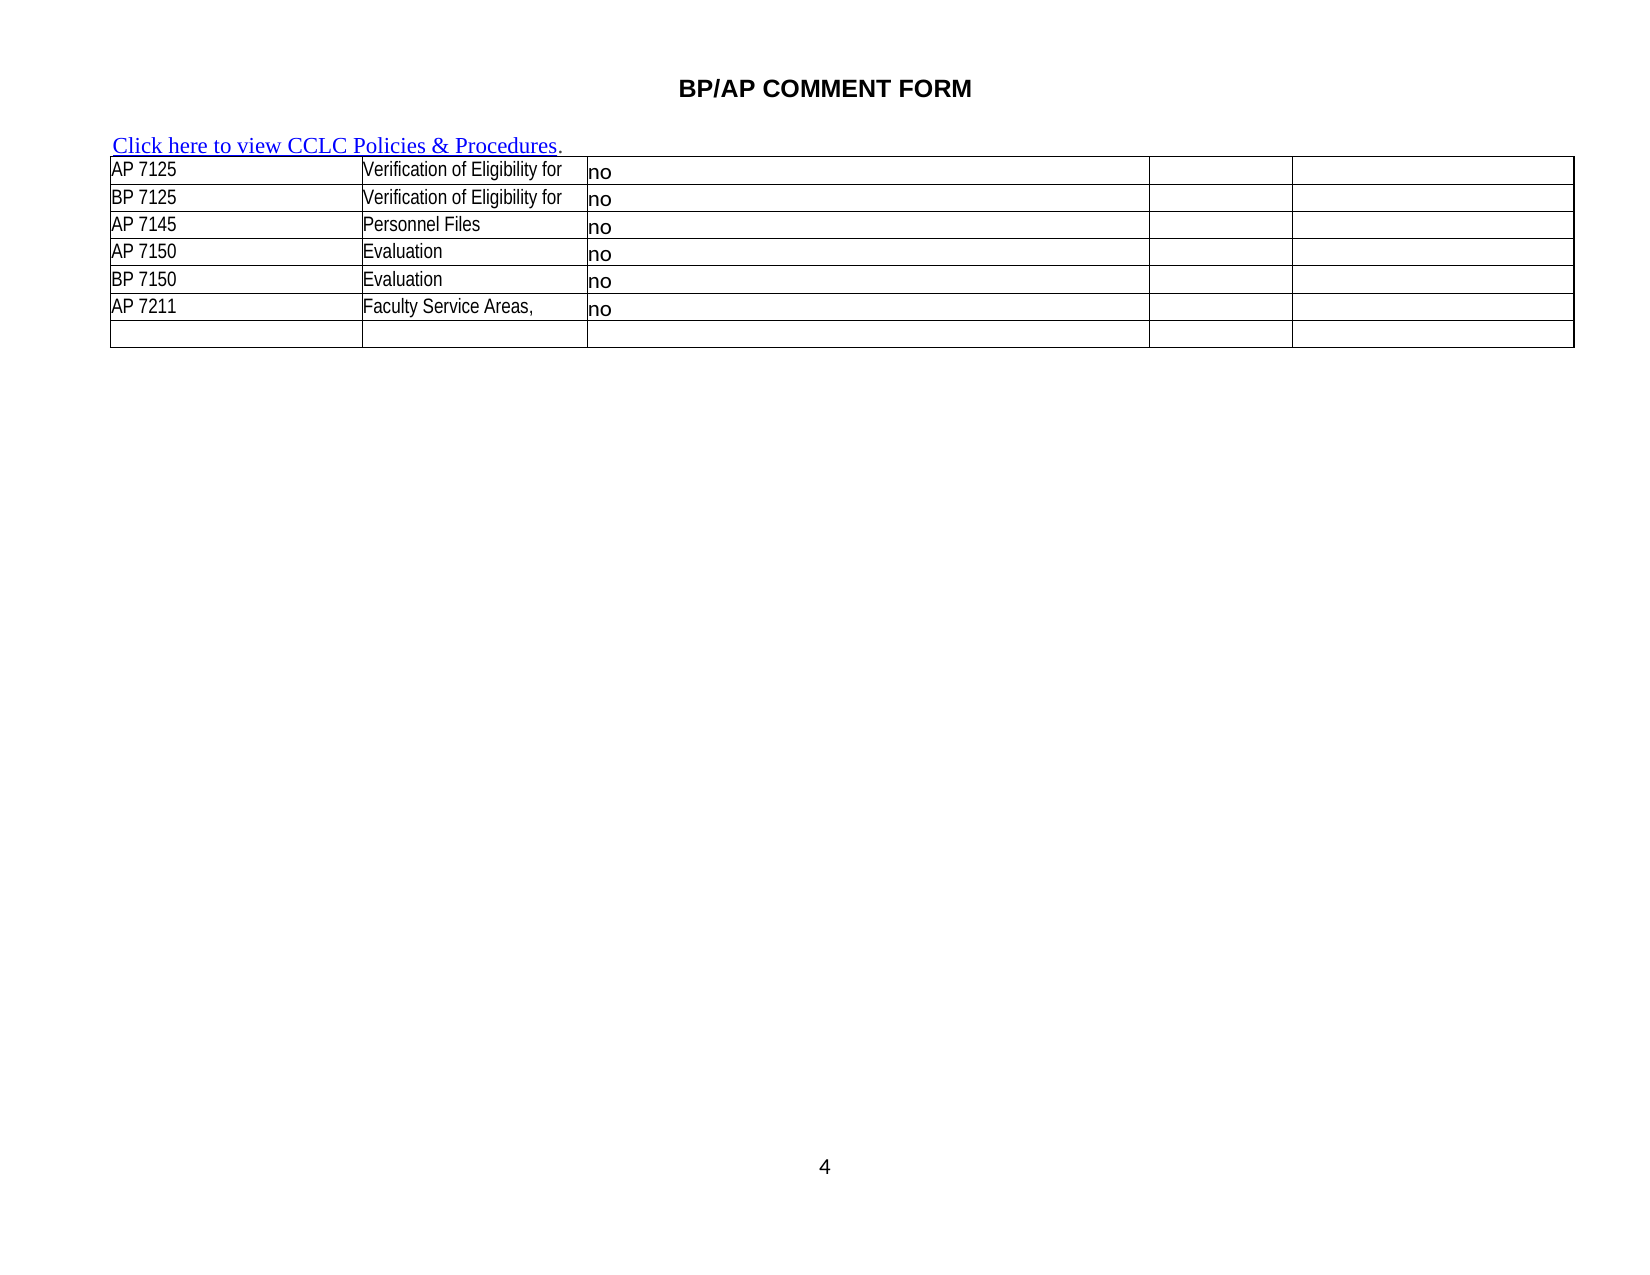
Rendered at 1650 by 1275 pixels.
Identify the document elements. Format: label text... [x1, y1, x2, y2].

table_cell Evaluation [363, 239, 587, 265]
table_cell AP 7211 [111, 294, 362, 320]
table_cell [1150, 157, 1292, 183]
table_cell [363, 321, 587, 347]
table_cell [1293, 239, 1573, 265]
table_cell [1150, 321, 1292, 347]
table_cell [1150, 239, 1292, 265]
table_cell Faculty Service Areas, Minimum Qualifications, and Equivalencies [363, 294, 587, 320]
table_cell AP 7145 [111, 212, 362, 238]
table_cell [1150, 185, 1292, 211]
table_cell [1293, 321, 1573, 347]
table_cell [1293, 157, 1573, 183]
table_cell BP 7125 [111, 185, 362, 211]
table_cell no [588, 266, 1149, 293]
table_cell AP 7150 [111, 239, 362, 265]
table_cell no [588, 239, 1149, 265]
table_cell [111, 321, 362, 347]
table_cell [1150, 294, 1292, 320]
table_cell Verification of Eligibility for Employment [363, 157, 587, 183]
table_cell Evaluation [363, 266, 587, 293]
table_cell Verification of Eligibility for Employment [363, 185, 587, 211]
table_cell no [588, 157, 1149, 183]
table_cell no [588, 212, 1149, 238]
table_cell AP 7125 [111, 157, 362, 183]
table_cell [1293, 212, 1573, 238]
table_cell [1293, 185, 1573, 211]
table_cell no [588, 294, 1149, 320]
table_cell [1293, 266, 1573, 293]
table_cell [1150, 266, 1292, 293]
table_cell no [588, 185, 1149, 211]
table_cell Personnel Files [363, 212, 587, 238]
table_cell [588, 321, 1149, 347]
table_cell [1293, 294, 1573, 320]
table_cell [1150, 212, 1292, 238]
table_cell BP 7150 [111, 266, 362, 293]
